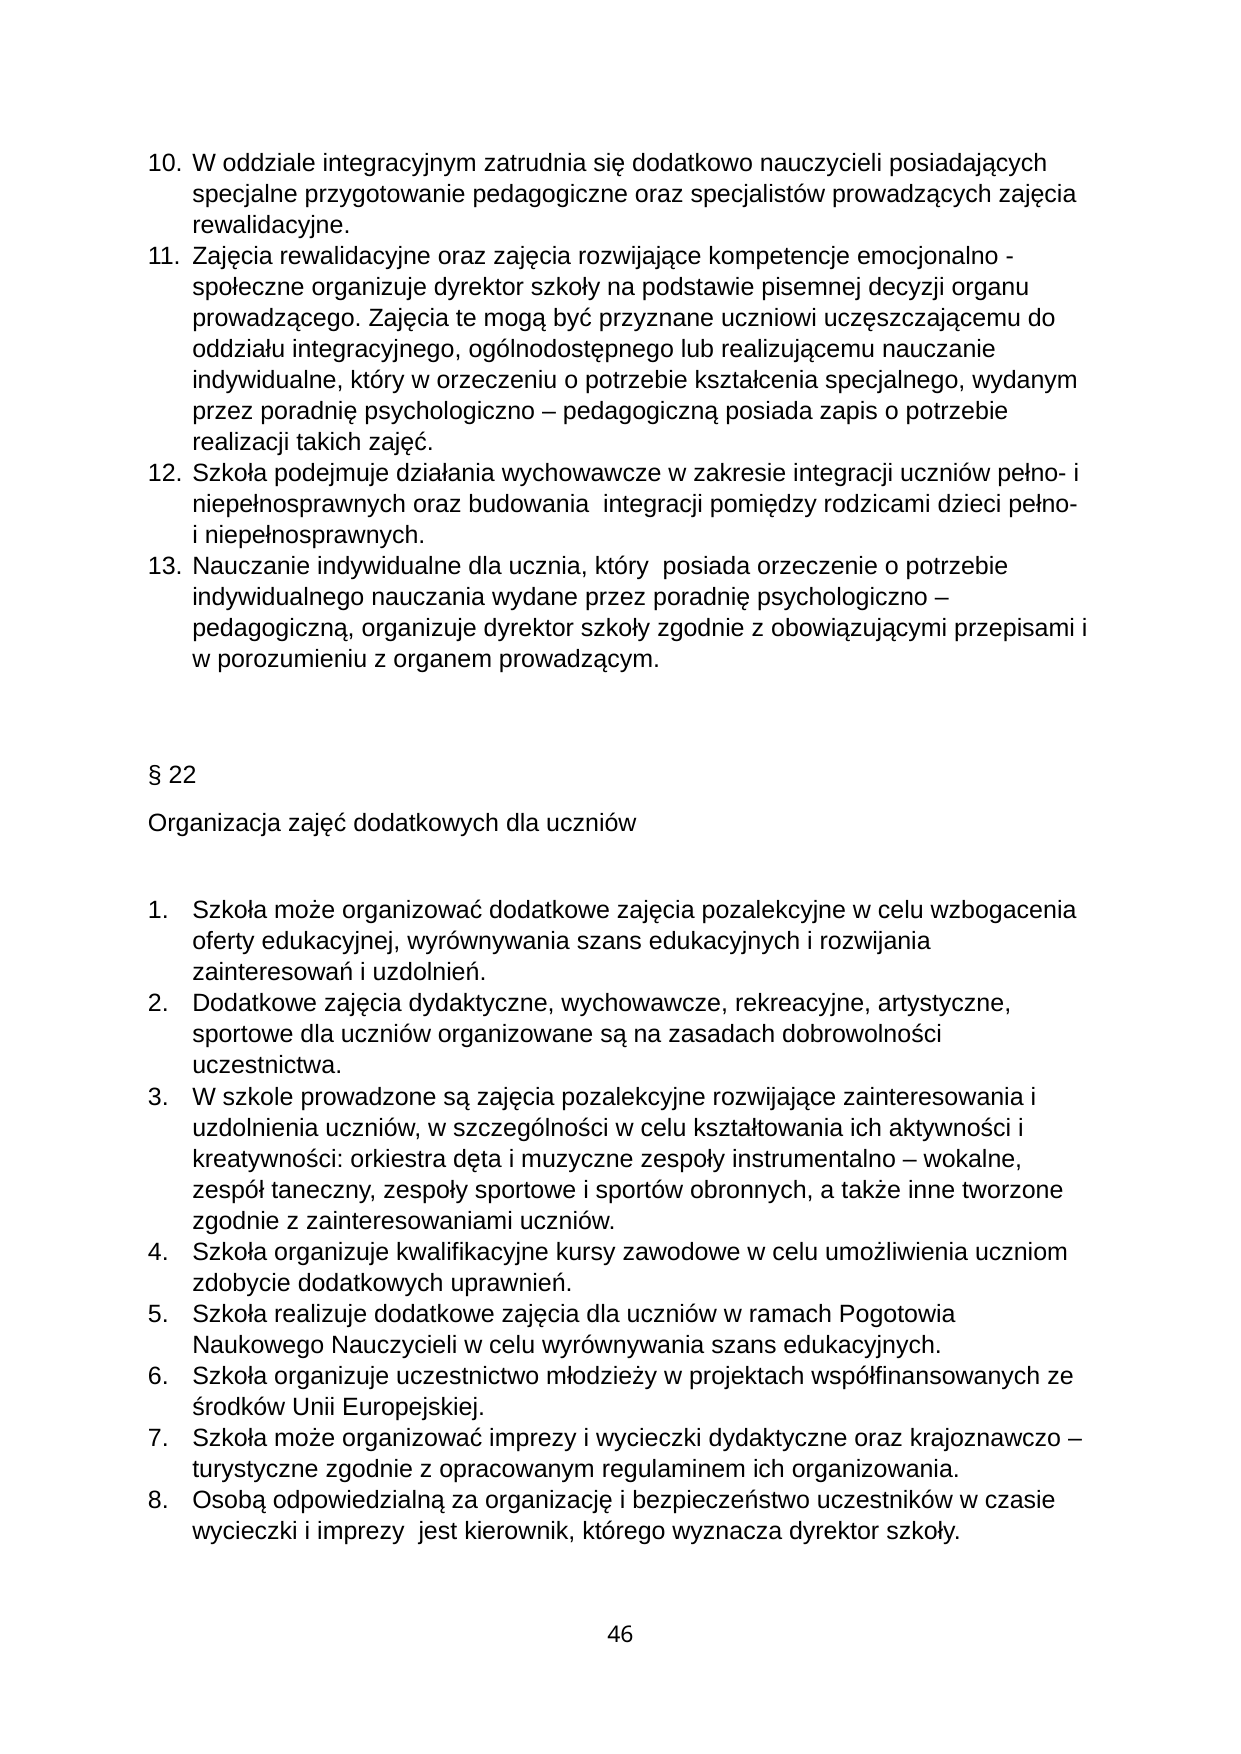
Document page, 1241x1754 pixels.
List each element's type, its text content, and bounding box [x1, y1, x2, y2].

list Szkoła podejmuje działania wychowawcze w zakresie integracji uczniów pełno- i niepełnosprawnych oraz budowania integracji pomiędzy rodzicami dzieci pełno- i niepełnosprawnych. [148, 458, 1093, 549]
list Dodatkowe zajęcia dydaktyczne, wychowawcze, rekreacyjne, artystyczne, sportowe dla uczniów organizowane są na zasadach dobrowolności uczestnictwa. [148, 988, 1093, 1079]
list Nauczanie indywidualne dla ucznia, który posiada orzeczenie o potrzebie indywidualnego nauczania wydane przez poradnię psychologiczno – pedagogiczną, organizuje dyrektor szkoły zgodnie z obowiązującymi przepisami i w porozumieniu z organem prowadzącym. [148, 551, 1093, 673]
list Zajęcia rewalidacyjne oraz zajęcia rozwijające kompetencje emocjonalno - społeczne organizuje dyrektor szkoły na podstawie pisemnej decyzji organu prowadzącego. Zajęcia te mogą być przyznane uczniowi uczęszczającemu do oddziału integracyjnego, ogólnodostępnego lub realizującemu nauczanie indywidualne, który w orzeczeniu o potrzebie kształcenia specjalnego, wydanym przez poradnię psychologiczno – pedagogiczną posiada zapis o potrzebie realizacji takich zajęć. [148, 241, 1093, 456]
list Szkoła może organizować imprezy i wycieczki dydaktyczne oraz krajoznawczo – turystyczne zgodnie z opracowanym regulaminem ich organizowania. [148, 1423, 1093, 1483]
list Szkoła może organizować dodatkowe zajęcia pozalekcyjne w celu wzbogacenia oferty edukacyjnej, wyrównywania szans edukacyjnych i rozwijania zainteresowań i uzdolnień. [148, 895, 1093, 986]
list Szkoła organizuje kwalifikacyjne kursy zawodowe w celu umożliwienia uczniom zdobycie dodatkowych uprawnień. [148, 1237, 1093, 1297]
subtitle § 22 [148, 761, 1093, 789]
list W szkole prowadzone są zajęcia pozalekcyjne rozwijające zainteresowania i uzdolnienia uczniów, w szczególności w celu kształtowania ich aktywności i kreatywności: orkiestra dęta i muzyczne zespoły instrumentalno – wokalne, zespół taneczny, zespoły sportowe i sportów obronnych, a także inne tworzone zgodnie z zainteresowaniami uczniów. [148, 1082, 1093, 1234]
subtitle Organizacja zajęć dodatkowych dla uczniów [148, 808, 1093, 837]
list Osobą odpowiedzialną za organizację i bezpieczeństwo uczestników w czasie wycieczki i imprezy jest kierownik, którego wyznacza dyrektor szkoły. [148, 1485, 1093, 1545]
list Szkoła organizuje uczestnictwo młodzieży w projektach współfinansowanych ze środków Unii Europejskiej. [148, 1361, 1093, 1421]
list W oddziale integracyjnym zatrudnia się dodatkowo nauczycieli posiadających specjalne przygotowanie pedagogiczne oraz specjalistów prowadzących zajęcia rewalidacyjne. [148, 148, 1093, 238]
list Szkoła realizuje dodatkowe zajęcia dla uczniów w ramach Pogotowia Naukowego Nauczycieli w celu wyrównywania szans edukacyjnych. [148, 1299, 1093, 1359]
